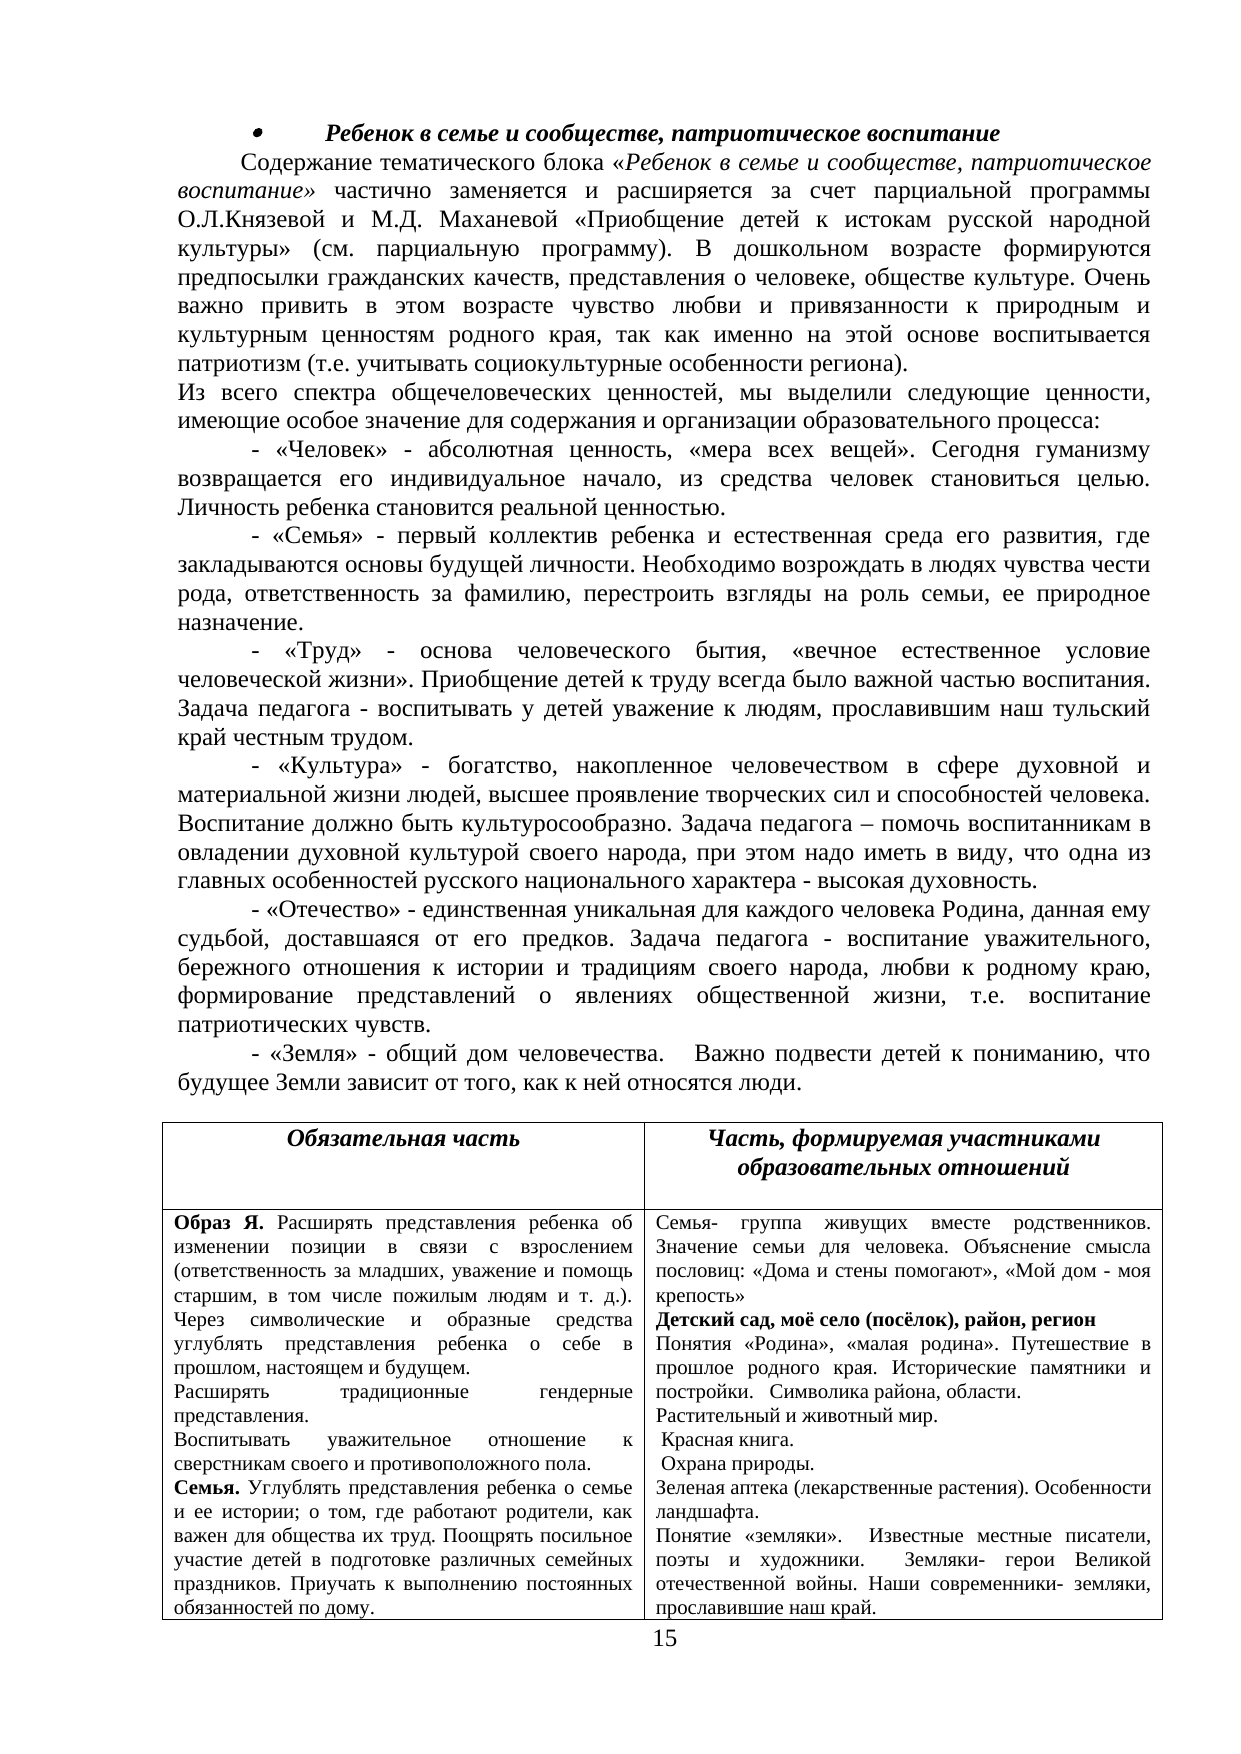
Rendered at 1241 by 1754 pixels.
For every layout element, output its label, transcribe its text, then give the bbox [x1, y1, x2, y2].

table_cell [645, 1210, 1162, 1619]
table_header Обязательная часть [163, 1123, 644, 1209]
text - «Отечество» - единственная уникальная для каждого человека Родина, данная ему судьбой, доставшаяся от его предков. Задача педагога - воспитание уважительного, бережного отношения к истории и традициям своего народа, любви к родному краю, формирование представлений о явлениях общественной жизни, т.е. воспитание патриотических чувств. [177, 894, 1152, 1038]
text - «Семья» - первый коллектив ребенка и естественная среда его развития, где закладываются основы будущей личности. Необходимо возрождать в людях чувства чести рода, ответственность за фамилию, перестроить взгляды на роль семьи, ее природное назначение. [177, 521, 1152, 636]
text - «Земля» - общий дом человечества. Важно подвести детей к пониманию, что будущее Земли зависит от того, как к ней относятся люди. [177, 1038, 1152, 1096]
text Содержание тематического блока «Ребенок в семье и сообществе, патриотическое воспитание» частично заменяется и расширяется за счет парциальной программы О.Л.Князевой и М.Д. Маханевой «Приобщение детей к истокам русской народной культуры» (см. парциальную программу). В дошкольном возрасте формируются предпосылки гражданских качеств, представления о человеке, обществе культуре. Очень важно привить в этом возрасте чувство любви и привязанности к природным и культурным ценностям родного края, так как именно на этой основе воспитывается патриотизм (т.е. учитывать социокультурные особенности региона). [177, 147, 1152, 377]
list Ребенок в семье и сообществе, патриотическое воспитание [177, 118, 1152, 147]
table_header Часть, формируемая участниками образовательных отношений [645, 1123, 1162, 1209]
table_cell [163, 1210, 644, 1619]
text - «Культура» - богатство, накопленное человечеством в сфере духовной и материальной жизни людей, высшее проявление творческих сил и способностей человека. Воспитание должно быть культуросообразно. Задача педагога – помочь воспитанникам в овладении духовной культурой своего народа, при этом надо иметь в виду, что одна из главных особенностей русского национального характера - высокая духовность. [177, 751, 1152, 894]
text - «Человек» - абсолютная ценность, «мера всех вещей». Сегодня гуманизму возвращается его индивидуальное начало, из средства человек становиться целью. Личность ребенка становится реальной ценностью. [177, 434, 1152, 521]
text Из всего спектра общечеловеческих ценностей, мы выделили следующие ценности, имеющие особое значение для содержания и организации образовательного процесса: [177, 377, 1152, 434]
text - «Труд» - основа человеческого бытия, «вечное естественное условие человеческой жизни». Приобщение детей к труду всегда было важной частью воспитания. Задача педагога - воспитывать у детей уважение к людям, прославившим наш тульский край честным трудом. [177, 636, 1152, 751]
